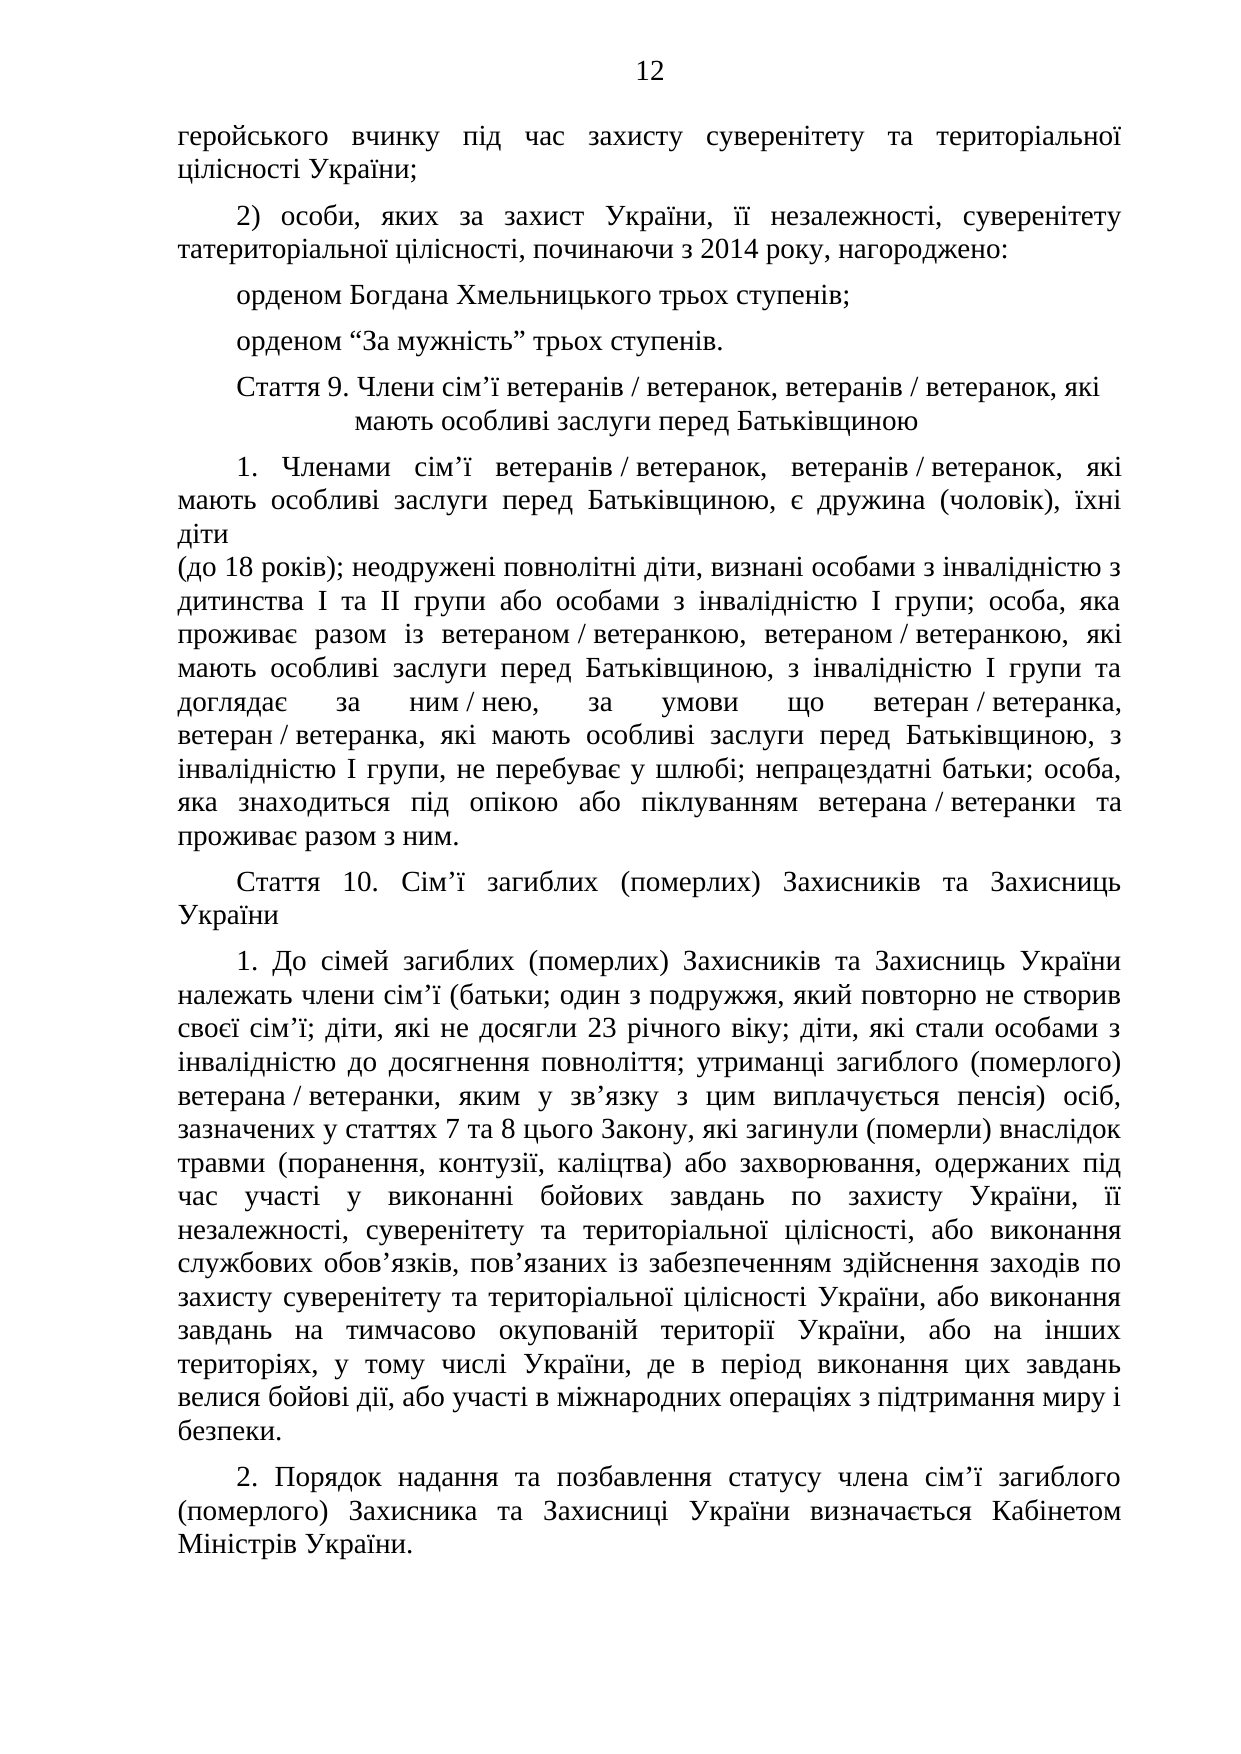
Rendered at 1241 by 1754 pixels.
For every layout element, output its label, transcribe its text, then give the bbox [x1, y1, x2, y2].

text орденом “За мужність” трьох ступенів. [177, 323, 1122, 357]
text 1. До сімей загиблих (померлих) Захисників та Захисниць України належать члени сім’ї (батьки; один з подружжя, який повторно не створив своєї сім’ї; діти, які не досягли 23 річного віку; діти, які стали особами з інвалідністю до досягнення повноліття; утриманці загиблого (померлого) ветерана / ветеранки, яким у зв’язку з цим виплачується пенсія) осіб, зазначених у статтях 7 та 8 цього Закону, які загинули (померли) внаслідок травми (поранення, контузії, каліцтва) або захворювання, одержаних під час участі у виконанні бойових завдань по захисту України, її незалежності, суверенітету та територіальної цілісності, або виконання службових обов’язків, пов’язаних із забезпеченням здійснення заходів по захисту суверенітету та територіальної цілісності України, або виконання завдань на тимчасово окупованій території України, або на інших територіях, у тому числі України, де в період виконання цих завдань велися бойові дії, або участі в міжнародних операціях з підтримання миру і безпеки. [177, 943, 1122, 1447]
text Стаття 10. Сім’ї загиблих (померлих) Захисників та Захисниць України [177, 864, 1122, 931]
text орденом Богдана Хмельницького трьох ступенів; [177, 277, 1122, 311]
text Стаття 9. Члени сім’ї ветеранів / ветеранок, ветеранів / ветеранок, які мають особливі заслуги перед Батьківщиною [236, 369, 1122, 436]
text 1. Членами сім’ї ветеранів / ветеранок, ветеранів / ветеранок, які мають особливі заслуги перед Батьківщиною, є дружина (чоловік), їхні діти (до 18 років); неодружені повнолітні діти, визнані особами з інвалідністю з дитинства I та II групи або особами з інвалідністю I групи; особа, яка проживає разом із ветераном / ветеранкою, ветераном / ветеранкою, які мають особливі заслуги перед Батьківщиною, з інвалідністю I групи та доглядає за ним / нею, за умови що ветеран / ветеранка, ветеран / ветеранка, які мають особливі заслуги перед Батьківщиною, з інвалідністю I групи, не перебуває у шлюбі; непрацездатні батьки; особа, яка знаходиться під опікою або піклуванням ветерана / ветеранки та проживає разом з ним. [177, 449, 1122, 851]
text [177, 118, 1122, 185]
text 2. Порядок надання та позбавлення статусу члена сім’ї загиблого (померлого) Захисника та Захисниці України визначається Кабінетом Міністрів України. [177, 1459, 1122, 1560]
text 2) особи, яких за захист України, її незалежності, суверенітету татериторіальної цілісності, починаючи з 2014 року, нагороджено: [177, 198, 1122, 265]
